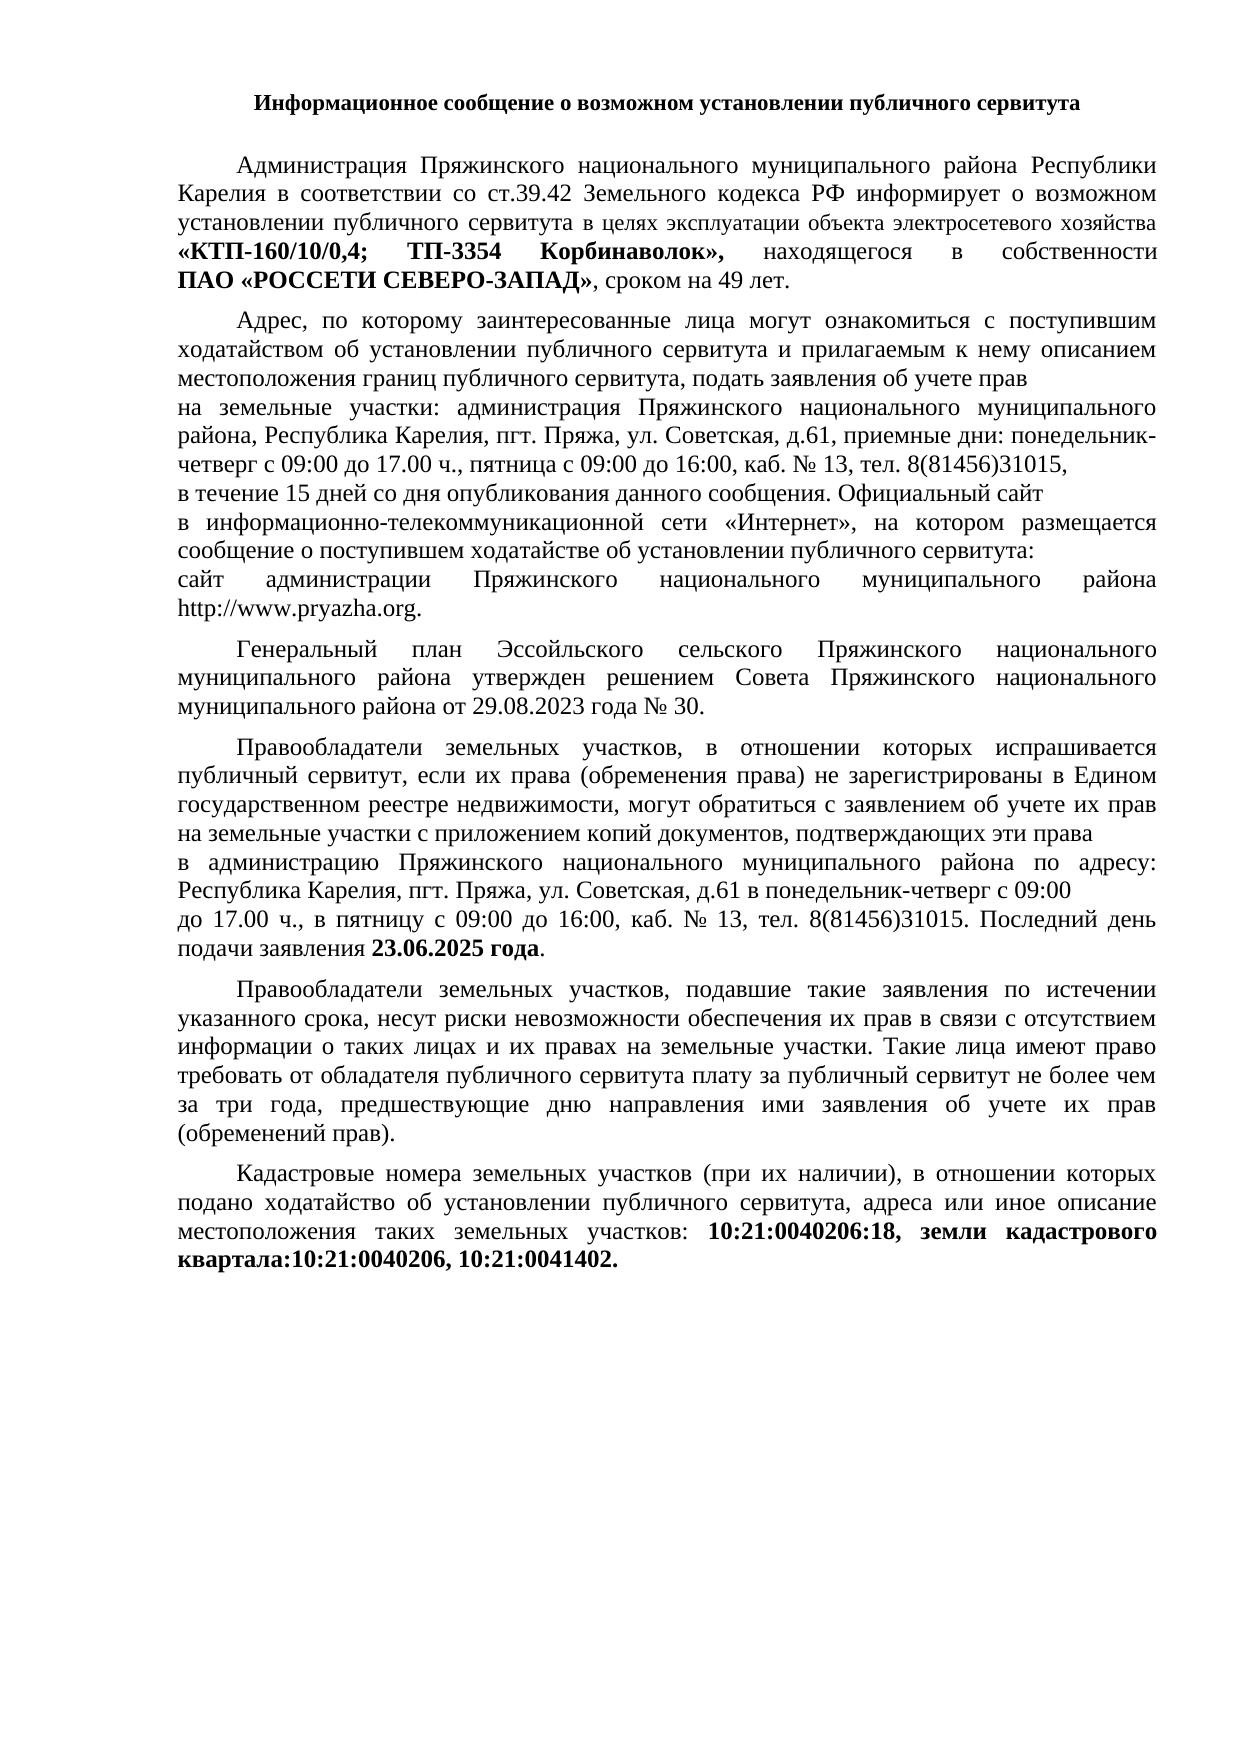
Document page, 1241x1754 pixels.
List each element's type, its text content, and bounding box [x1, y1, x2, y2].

text на земельные участки: администрация Пряжинского национального муниципального района, Республика Карелия, пгт. Пряжа, ул. Советская, д.61, приемные дни: понедельник-четверг с 09:00 до 17.00 ч., пятница с 09:00 до 16:00, каб. № 13, тел. 8(81456)31015, [177, 392, 1157, 478]
text Генеральный план Эссойльского сельского Пряжинского национального муниципального района утвержден решением Совета Пряжинского национального муниципального района от 29.08.2023 года № 30. [177, 634, 1157, 720]
text Администрация Пряжинского национального муниципального района Республики Карелия в соответствии со ст.39.42 Земельного кодекса РФ информирует о возможном установлении публичного сервитута в целях эксплуатации объекта электросетевого хозяйства «КТП-160/10/0,4; ТП-3354 Корбинаволок», находящегося в собственности ПАО «РОССЕТИ СЕВЕРО-ЗАПАД», сроком на 49 лет. [177, 150, 1157, 293]
text Правообладатели земельных участков, в отношении которых испрашивается публичный сервитут, если их права (обременения права) не зарегистрированы в Едином государственном реестре недвижимости, могут обратиться с заявлением об учете их прав на земельные участки с приложением копий документов, подтверждающих эти права [177, 732, 1157, 847]
text Кадастровые номера земельных участков (при их наличии), в отношении которых подано ходатайство об установлении публичного сервитута, адреса или иное описание местоположения таких земельных участков: 10:21:0040206:18, земли кадастрового квартала:10:21:0040206, 10:21:0041402. [177, 1158, 1157, 1273]
text в администрацию Пряжинского национального муниципального района по адресу: Республика Карелия, пгт. Пряжа, ул. Советская, д.61 в понедельник-четверг с 09:00 [177, 847, 1157, 904]
text в информационно-телекоммуникационной сети «Интернет», на котором размещается сообщение о поступившем ходатайстве об установлении публичного сервитута: [177, 507, 1157, 564]
text Правообладатели земельных участков, подавшие такие заявления по истечении указанного срока, несут риски невозможности обеспечения их прав в связи с отсутствием информации о таких лицах и их правах на земельные участки. Такие лица имеют право требовать от обладателя публичного сервитута плату за публичный сервитут не более чем за три года, предшествующие дню направления ими заявления об учете их прав (обременений прав). [177, 974, 1157, 1146]
text сайт администрации Пряжинского национального муниципального района http://www.pryazha.org. [177, 564, 1157, 622]
text до 17.00 ч., в пятницу с 09:00 до 16:00, каб. № 13, тел. 8(81456)31015. Последний день подачи заявления 23.06.2025 года. [177, 904, 1157, 962]
text Адрес, по которому заинтересованные лица могут ознакомиться с поступившим ходатайством об установлении публичного сервитута и прилагаемым к нему описанием местоположения границ публичного сервитута, подать заявления об учете прав [177, 305, 1157, 392]
text Информационное сообщение о возможном установлении публичного сервитута [177, 89, 1157, 116]
text в течение 15 дней со дня опубликования данного сообщения. Официальный сайт [177, 478, 1157, 507]
